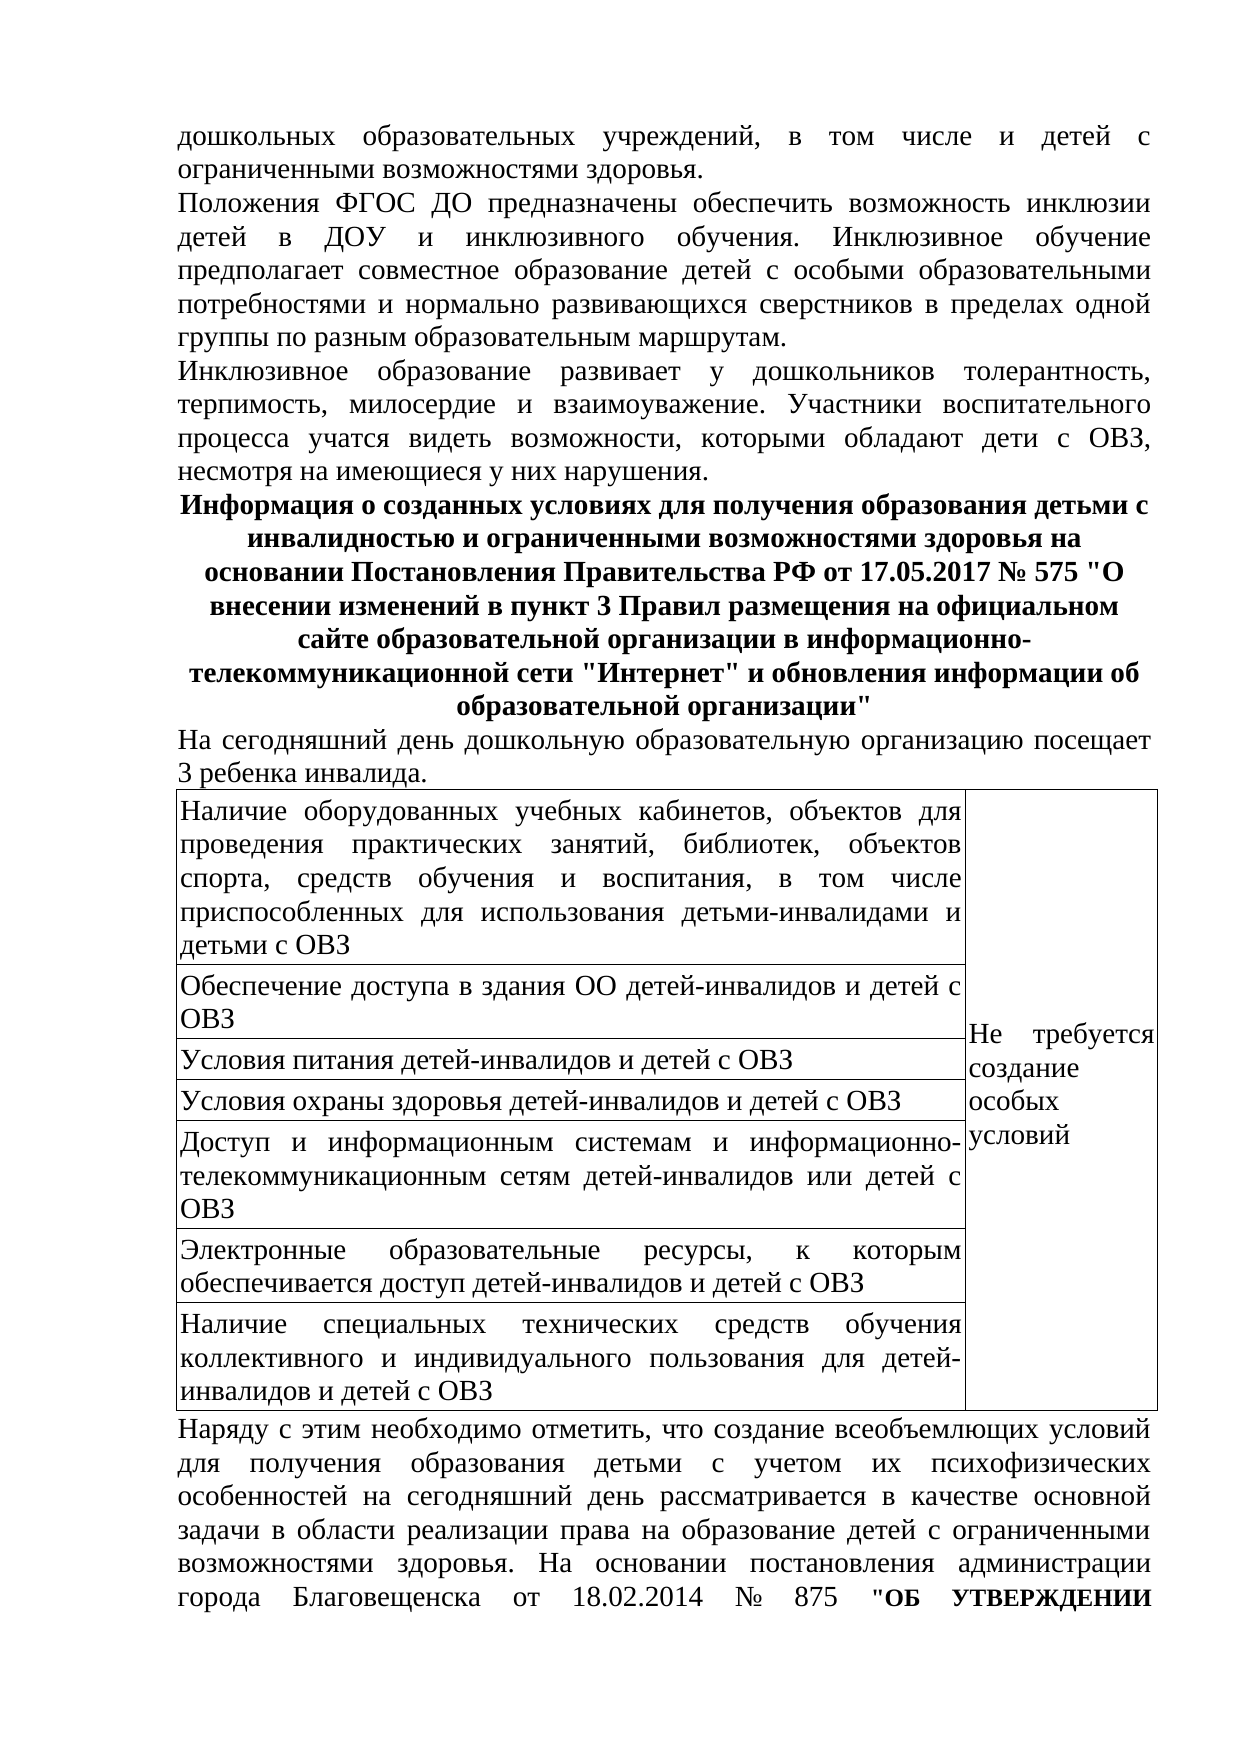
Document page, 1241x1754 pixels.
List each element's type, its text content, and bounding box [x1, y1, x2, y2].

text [177, 118, 1152, 185]
text На сегодняшний день дошкольную образовательную организацию посещает 3 ребенка инвалида. [177, 722, 1152, 789]
table_cell Наличие специальных технических средств обучения коллективного и индивидуального пользования для детей-инвалидов и детей с ОВЗ [177, 1303, 965, 1410]
table_cell Обеспечение доступа в здания ОО детей-инвалидов и детей с ОВЗ [177, 965, 965, 1038]
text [177, 1411, 1152, 1612]
table_header Наличие оборудованных учебных кабинетов, объектов для проведения практических занятий, библиотек, объектов спорта, средств обучения и воспитания, в том числе приспособленных для использования детьми-инвалидами и детьми с ОВЗ [177, 790, 965, 964]
text Положения ФГОС ДО предназначены обеспечить возможность инклюзии детей в ДОУ и инклюзивного обучения. Инклюзивное обучение предполагает совместное образование детей с особыми образовательными потребностями и нормально развивающихся сверстников в пределах одной группы по разным образовательным маршрутам. [177, 185, 1152, 353]
text Информация о созданных условиях для получения образования детьми с инвалидностью и ограниченными возможностями здоровья на основании Постановления Правительства РФ от 17.05.2017 № 575 "О внесении изменений в пункт 3 Правил размещения на официальном сайте образовательной организации в информационно-телекоммуникационной сети "Интернет" и обновления информации об образовательной организации" [177, 487, 1152, 722]
text Инклюзивное образование развивает у дошкольников толерантность, терпимость, милосердие и взаимоуважение. Участники воспитательного процесса учатся видеть возможности, которыми обладают дети с ОВЗ, несмотря на имеющиеся у них нарушения. [177, 353, 1152, 487]
table_header Не требуется создание особых условий [966, 790, 1157, 1410]
table_cell Условия охраны здоровья детей-инвалидов и детей с ОВЗ [177, 1080, 965, 1120]
table_cell Условия питания детей-инвалидов и детей с ОВЗ [177, 1039, 965, 1079]
table_cell Электронные образовательные ресурсы, к которым обеспечивается доступ детей-инвалидов и детей с ОВЗ [177, 1229, 965, 1302]
table_cell Доступ и информационным системам и информационно-телекоммуникационным сетям детей-инвалидов или детей с ОВЗ [177, 1121, 965, 1228]
